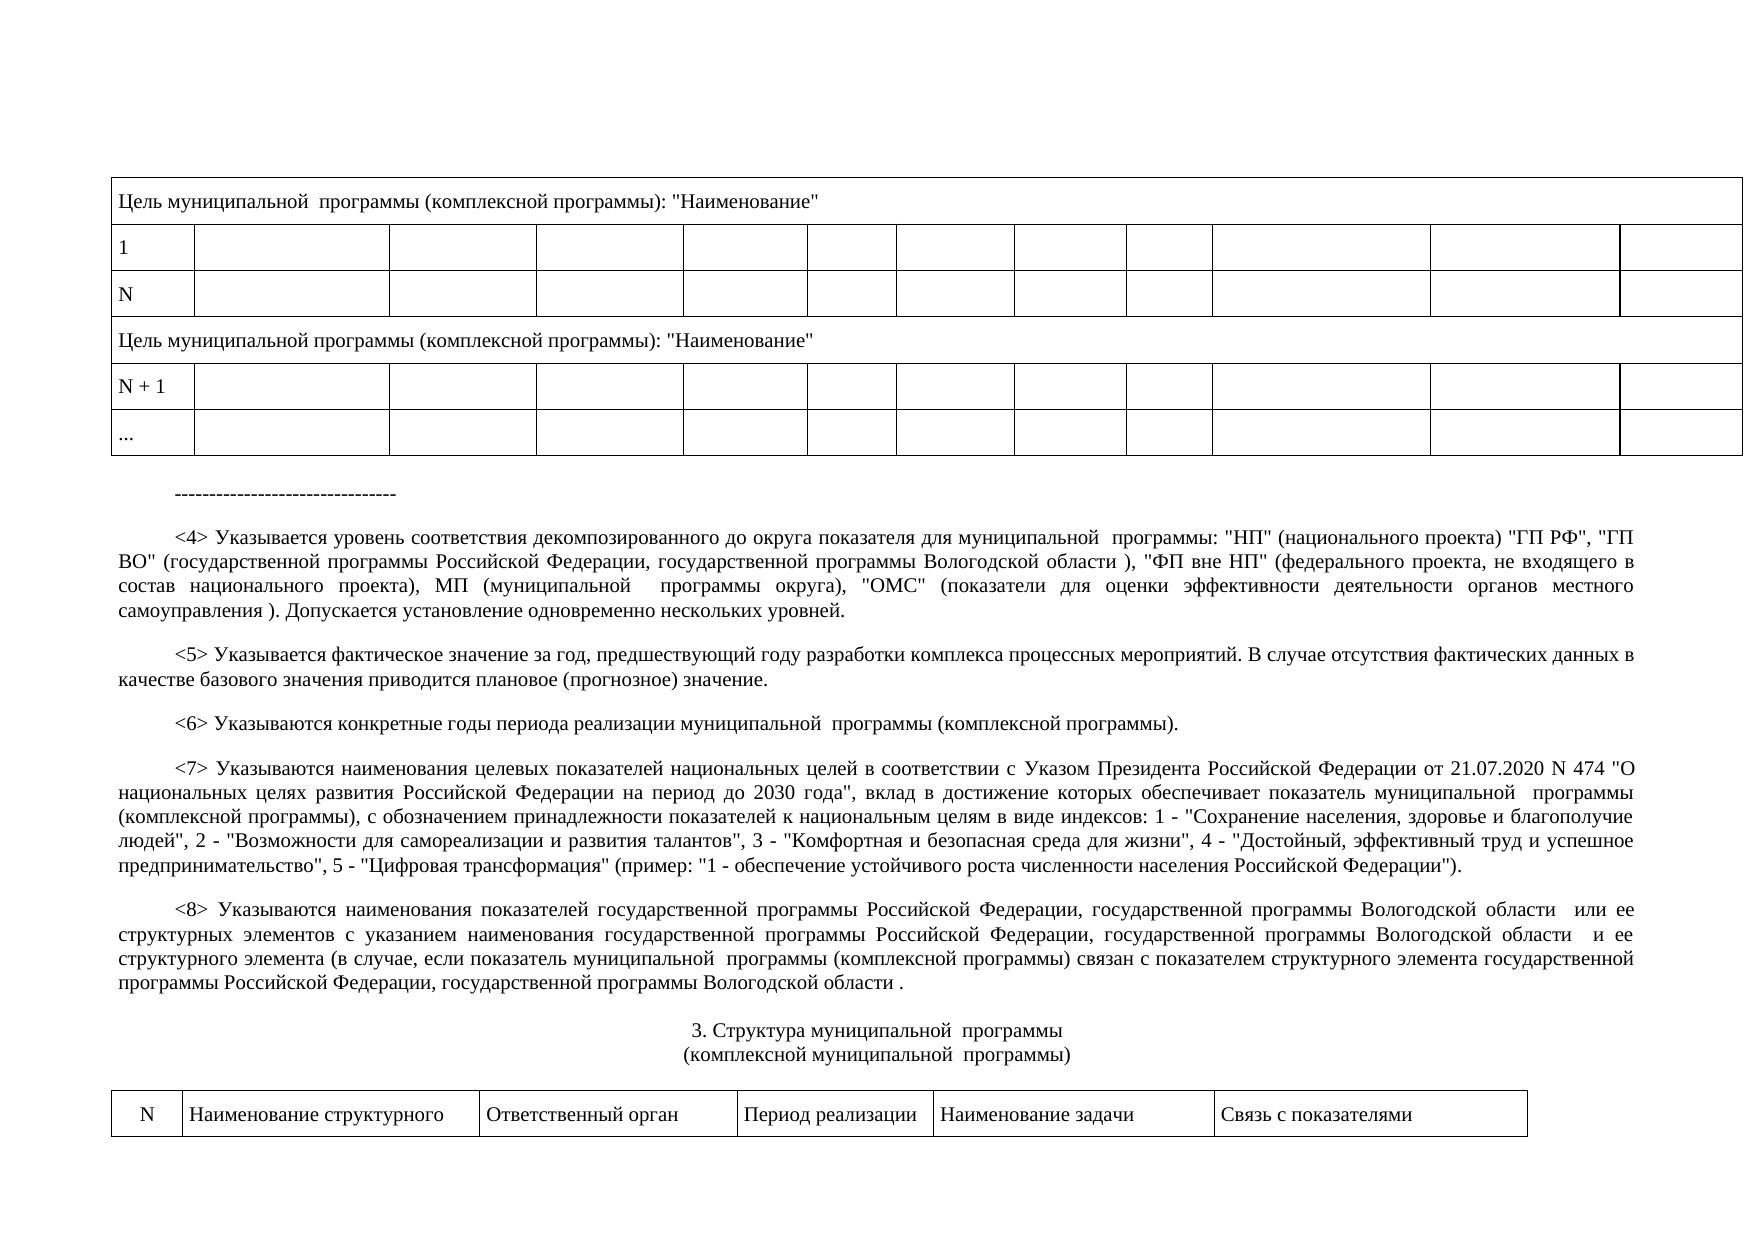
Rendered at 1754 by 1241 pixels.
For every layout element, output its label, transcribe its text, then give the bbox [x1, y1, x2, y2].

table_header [183, 1091, 479, 1136]
table_cell [390, 364, 536, 409]
table_cell [897, 410, 1014, 455]
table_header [1215, 1091, 1527, 1136]
table_cell [1431, 364, 1619, 409]
table_cell [684, 364, 807, 409]
table_cell [537, 271, 683, 316]
table_cell [808, 271, 896, 316]
text -------------------------------- [118, 480, 1636, 504]
table_cell [390, 225, 536, 270]
text <6> Указываются конкретные годы периода реализации муниципальной программы (комплексной программы). [118, 711, 1636, 735]
table_cell [684, 225, 807, 270]
table_cell [1127, 410, 1212, 455]
table_cell [1015, 410, 1126, 455]
table_cell 1 [112, 225, 194, 270]
text <8> Указываются наименования показателей государственной программы Российской Федерации, государственной программы Вологодской области или ее структурных элементов с указанием наименования государственной программы Российской Федерации, государственной программы Вологодской области и ее структурного элемента (в случае, если показатель муниципальной программы (комплексной программы) связан с показателем структурного элемента государственной программы Российской Федерации, государственной программы Вологодской области . [118, 897, 1636, 994]
table_cell [195, 410, 389, 455]
text <5> Указывается фактическое значение за год, предшествующий году разработки комплекса процессных мероприятий. В случае отсутствия фактических данных в качестве базового значения приводится плановое (прогнозное) значение. [118, 642, 1636, 691]
table_cell [897, 271, 1014, 316]
table_cell [1213, 225, 1430, 270]
table_cell N + 1 [112, 364, 194, 409]
table_cell [808, 410, 896, 455]
table_cell [1431, 410, 1619, 455]
table_cell [1621, 364, 1742, 409]
table_cell Цель муниципальной программы (комплексной программы): "Наименование" [112, 317, 1742, 363]
text <4> Указывается уровень соответствия декомпозированного до округа показателя для муниципальной программы: "НП" (национального проекта) "ГП РФ", "ГП ВО" (государственной программы Российской Федерации, государственной программы Вологодской области ), "ФП вне НП" (федерального проекта, не входящего в состав национального проекта), МП (муниципальной программы округа), "ОМС" (показатели для оценки эффективности деятельности органов местного самоуправления ). Допускается установление одновременно нескольких уровней. [118, 525, 1636, 622]
table_cell [1127, 271, 1212, 316]
table_cell [1015, 364, 1126, 409]
table_cell [390, 271, 536, 316]
table_cell [1431, 271, 1619, 316]
table_cell [1621, 271, 1742, 316]
table_cell [537, 225, 683, 270]
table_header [934, 1091, 1214, 1136]
table_cell [1015, 271, 1126, 316]
table_cell ... [112, 410, 194, 455]
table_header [738, 1091, 933, 1136]
table_cell [1127, 364, 1212, 409]
table_cell [1621, 225, 1742, 270]
table_cell [390, 410, 536, 455]
table_cell Цель муниципальной программы (комплексной программы): "Наименование" [112, 178, 1742, 223]
table_cell [1127, 225, 1212, 270]
table_cell [897, 225, 1014, 270]
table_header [480, 1091, 737, 1136]
table_cell [808, 225, 896, 270]
table_cell [1431, 225, 1619, 270]
table_cell [1213, 271, 1430, 316]
table_cell [1621, 410, 1742, 455]
table_cell [1015, 225, 1126, 270]
table_cell [1213, 410, 1430, 455]
table_cell [195, 225, 389, 270]
table_cell N [112, 271, 194, 316]
table_cell [1213, 364, 1430, 409]
table_cell [195, 364, 389, 409]
text (комплексной муниципальной программы) [118, 1042, 1636, 1066]
text 3. Структура муниципальной программы [118, 1018, 1636, 1042]
text <7> Указываются наименования целевых показателей национальных целей в соответствии с Указом Президента Российской Федерации от 21.07.2020 N 474 "О национальных целях развития Российской Федерации на период до 2030 года", вклад в достижение которых обеспечивает показатель муниципальной программы (комплексной программы), с обозначением принадлежности показателей к национальным целям в виде индексов: 1 - "Сохранение населения, здоровье и благополучие людей", 2 - "Возможности для самореализации и развития талантов", 3 - "Комфортная и безопасная среда для жизни", 4 - "Достойный, эффективный труд и успешное предпринимательство", 5 - "Цифровая трансформация" (пример: "1 - обеспечение устойчивого роста численности населения Российской Федерации"). [118, 756, 1636, 877]
table_header N п/п [112, 1091, 182, 1136]
table_cell [897, 364, 1014, 409]
table_cell [537, 410, 683, 455]
table_cell [537, 364, 683, 409]
table_cell [684, 410, 807, 455]
table_cell [684, 271, 807, 316]
table_cell [808, 364, 896, 409]
table_cell [195, 271, 389, 316]
